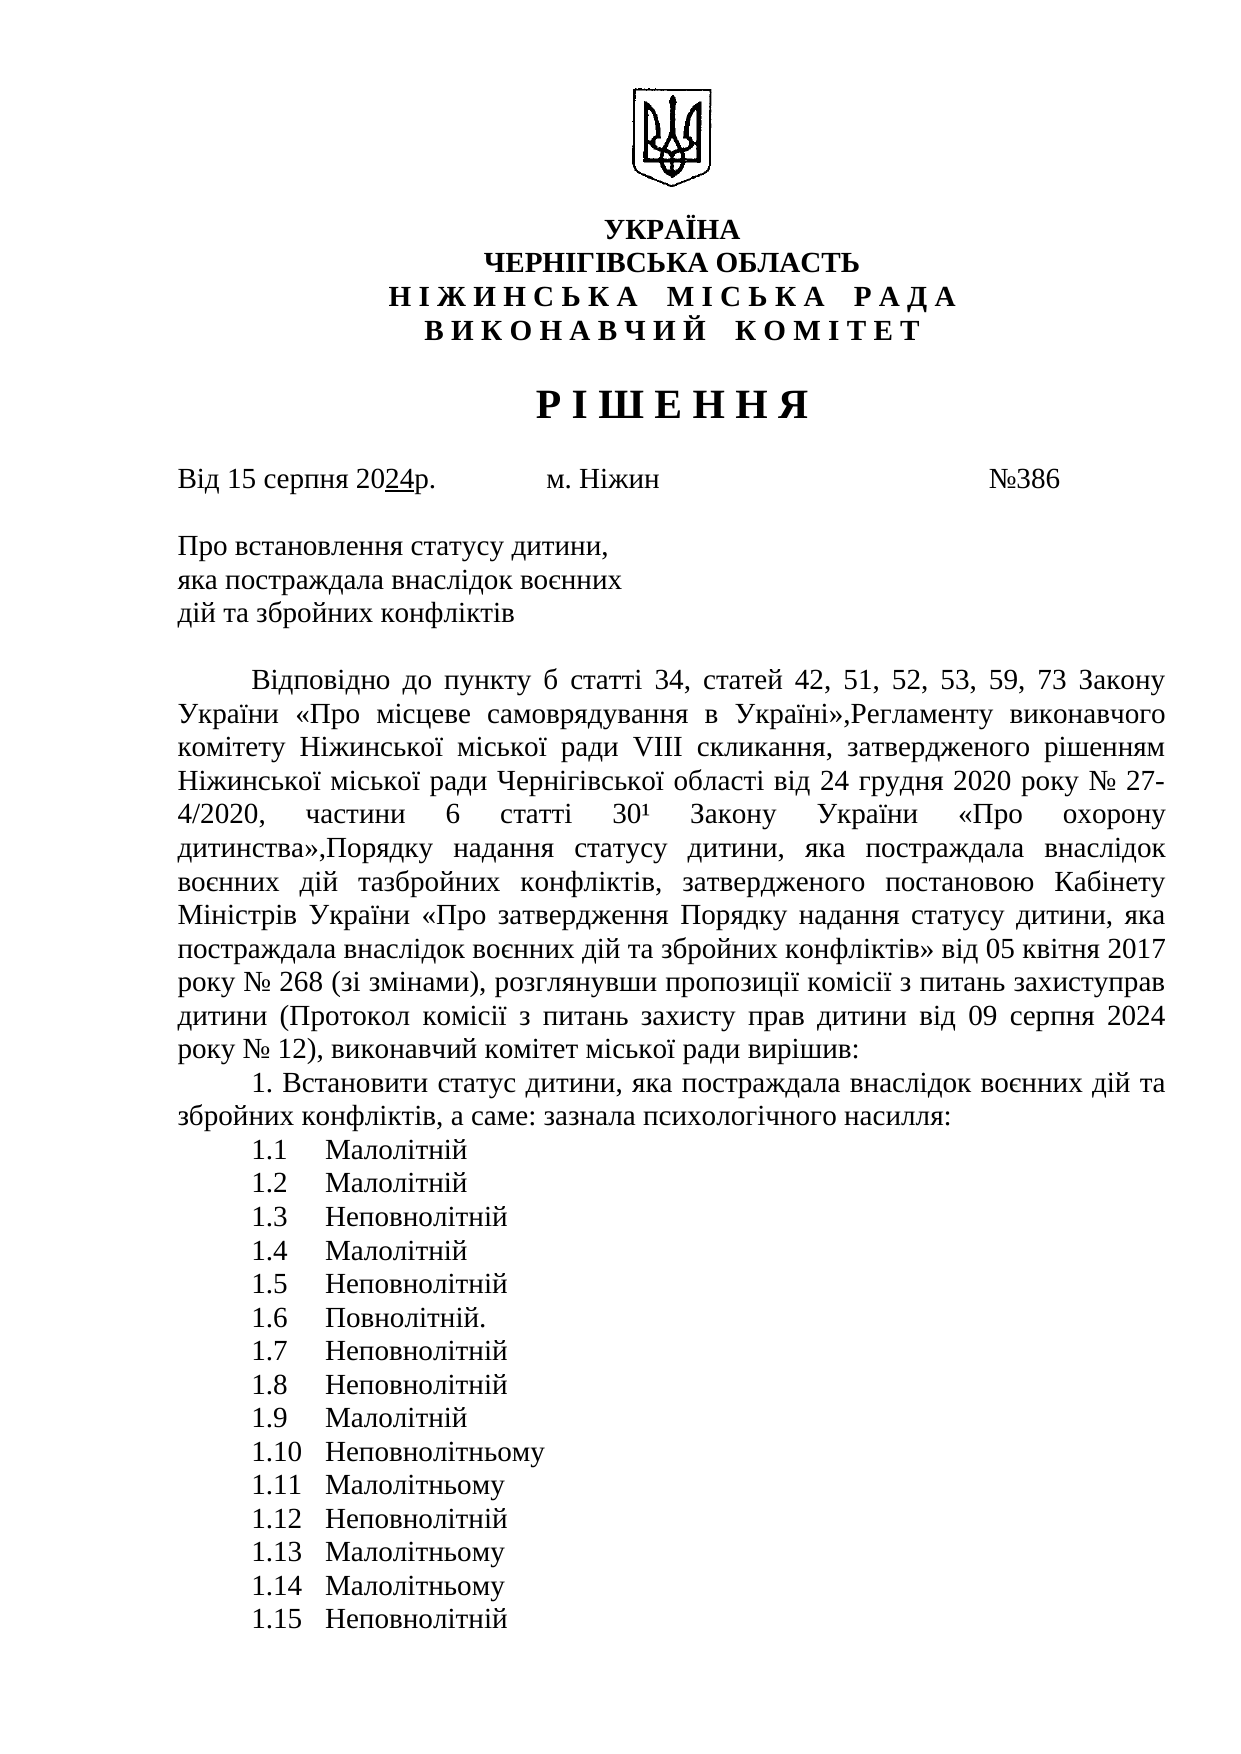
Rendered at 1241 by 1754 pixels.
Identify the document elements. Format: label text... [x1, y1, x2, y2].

list Неповнолітній [177, 1602, 1167, 1635]
list Неповнолітній [177, 1367, 1167, 1400]
list Малолітньому [177, 1568, 1167, 1602]
text ЧЕРНІГІВСЬКА ОБЛАСТЬ [177, 246, 1167, 279]
list Повнолітній. [177, 1300, 1167, 1333]
text Р І Ш Е Н Н Я [177, 380, 1167, 428]
list Неповнолітній [177, 1199, 1167, 1233]
list Неповнолітньому [177, 1434, 1167, 1467]
list Малолітньому [177, 1467, 1167, 1501]
list Неповнолітній [177, 1266, 1167, 1300]
text Про встановлення статусу дитини, [177, 528, 1167, 562]
text УКРАЇНА [177, 212, 1167, 246]
text В И К О Н А В Ч И Й К О М І Т Е Т [177, 313, 1167, 346]
list Малолітній [177, 1233, 1167, 1266]
text Від 15 серпня 2024р. м. Ніжин №386 [177, 461, 1167, 495]
text Н І Ж И Н С Ь К А М І С Ь К А Р А Д А [177, 279, 1167, 313]
list Малолітньому [177, 1534, 1167, 1568]
list Малолітній [177, 1132, 1167, 1166]
text 1. Встановити статус дитини, яка постраждала внаслідок воєнних дій та збройних конфліктів, а саме: зазнала психологічного насилля: [177, 1065, 1167, 1132]
text яка постраждала внаслідок воєнних [177, 562, 1167, 595]
text Відповідно до пункту б статті 34, статей 42, 51, 52, 53, 59, 73 Закону України «Про місцеве самоврядування в Україні»,Регламенту виконавчого комітету Ніжинської міської ради VIII скликання, затвердженого рішенням Ніжинської міської ради Чернігівської області від 24 грудня 2020 року № 27-4/2020, частини 6 статті 30¹ Закону України «Про охорону дитинства»,Порядку надання статусу дитини, яка постраждала внаслідок воєнних дій тазбройних конфліктів, затвердженого постановою Кабінету Міністрів України «Про затвердження Порядку надання статусу дитини, яка постраждала внаслідок воєнних дій та збройних конфліктів» від 05 квітня 2017 року № 268 (зі змінами), розглянувши пропозиції комісії з питань захиступрав дитини (Протокол комісії з питань захисту прав дитини від 09 серпня 2024 року № 12), виконавчий комітет міської ради вирішив: [177, 662, 1167, 1065]
list Малолітній [177, 1400, 1167, 1434]
list Малолітній [177, 1166, 1167, 1199]
list Неповнолітній [177, 1501, 1167, 1534]
text дій та збройних конфліктів [177, 595, 1167, 629]
list Неповнолітній [177, 1333, 1167, 1367]
picture [632, 88, 712, 187]
